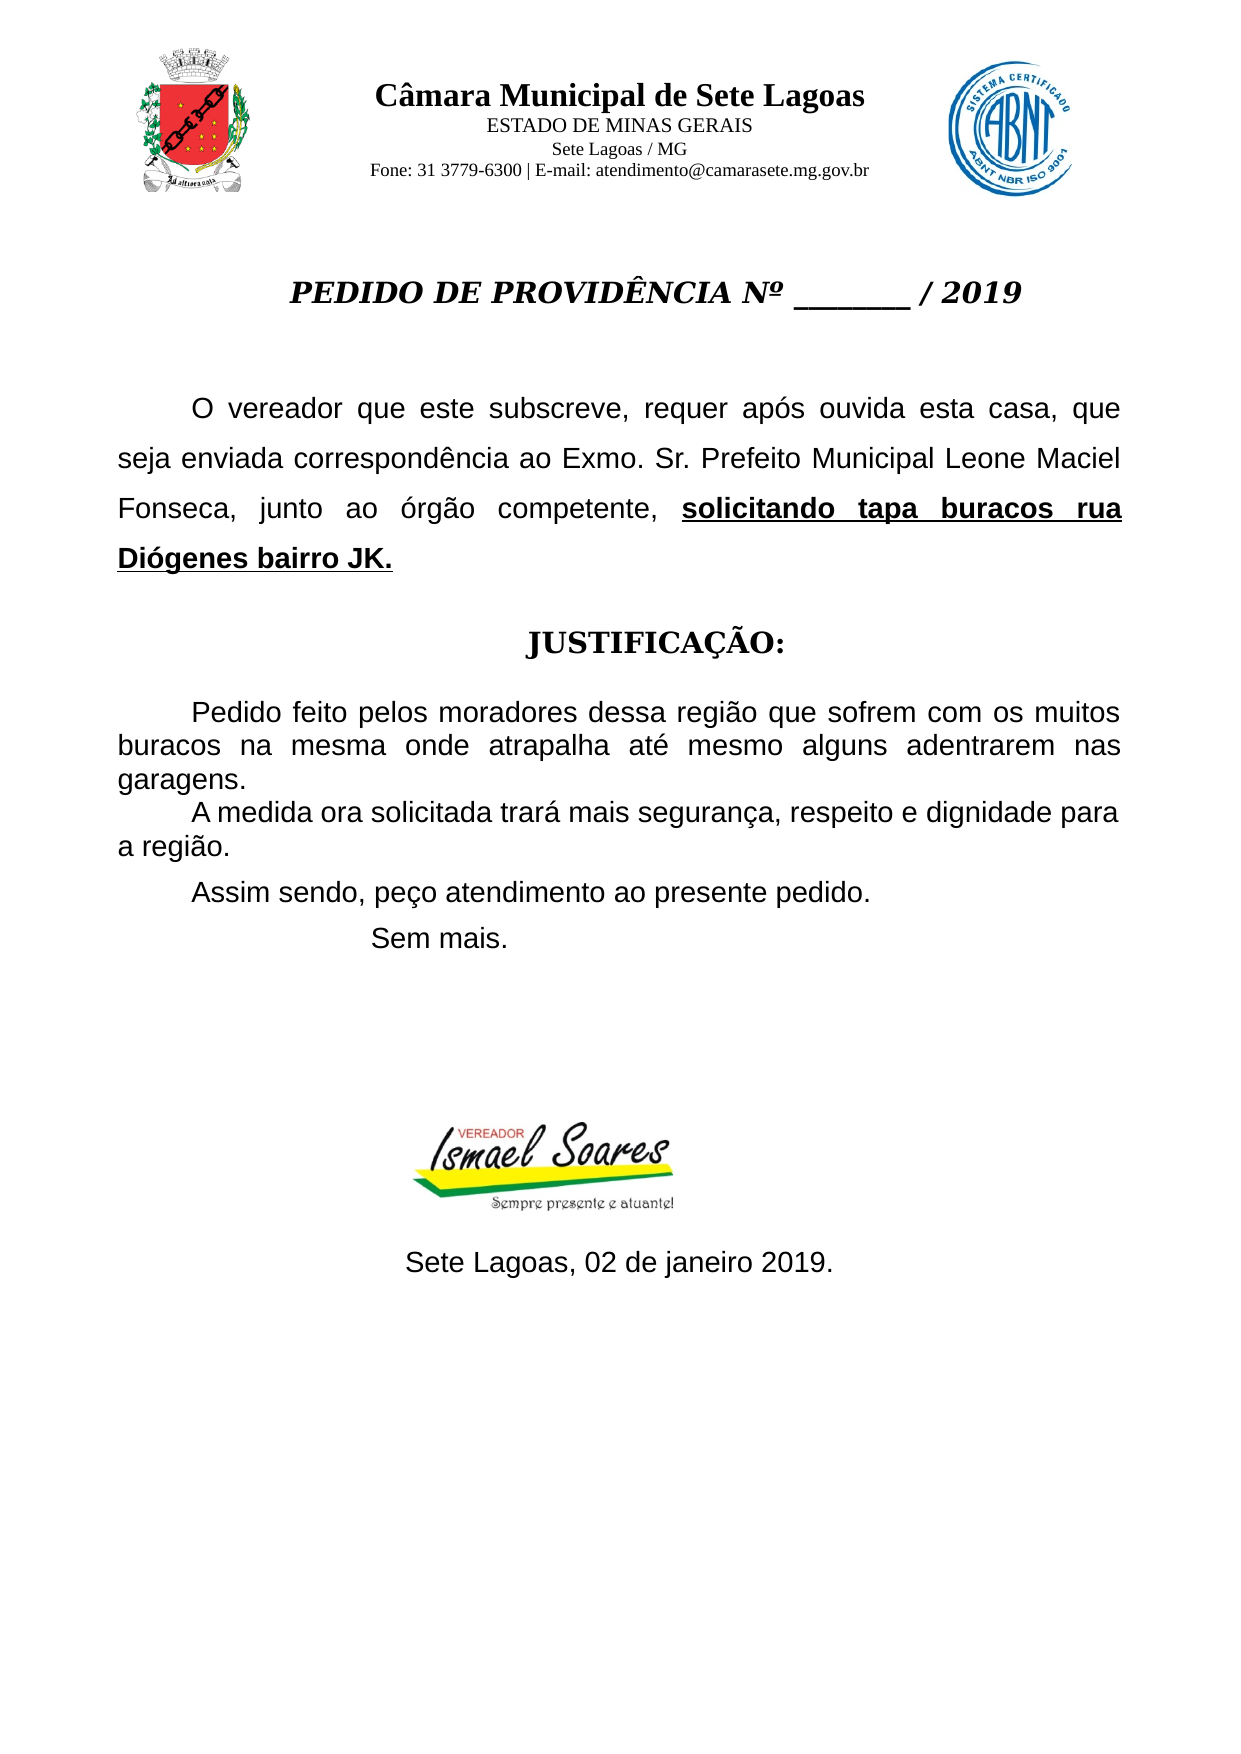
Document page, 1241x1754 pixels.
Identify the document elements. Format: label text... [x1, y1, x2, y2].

text PEDIDO DE PROVIDÊNCIA Nº ________ / 2019 [191, 276, 1122, 311]
text Pedido feito pelos moradores dessa região que sofrem com os muitos buracos na mesma onde atrapalha até mesmo alguns adentrarem nas garagens. [117, 695, 1122, 795]
picture [412, 1122, 674, 1211]
picture [117, 46, 261, 191]
picture [946, 60, 1072, 195]
text Assim sendo, peço atendimento ao presente pedido. [117, 875, 1122, 908]
text Sete Lagoas, 02 de janeiro 2019. [117, 1244, 1122, 1278]
text Sem mais. [191, 921, 1122, 954]
text A medida ora solicitada trará mais segurança, respeito e dignidade para a região. [117, 795, 1122, 862]
text JUSTIFICAÇÃO: [191, 626, 1122, 660]
text O vereador que este subscreve, requer após ouvida esta casa, que seja enviada correspondência ao Exmo. Sr. Prefeito Municipal Leone Maciel Fonseca, junto ao órgão competente, solicitando tapa buracos rua Diógenes bairro JK. [117, 391, 1122, 575]
